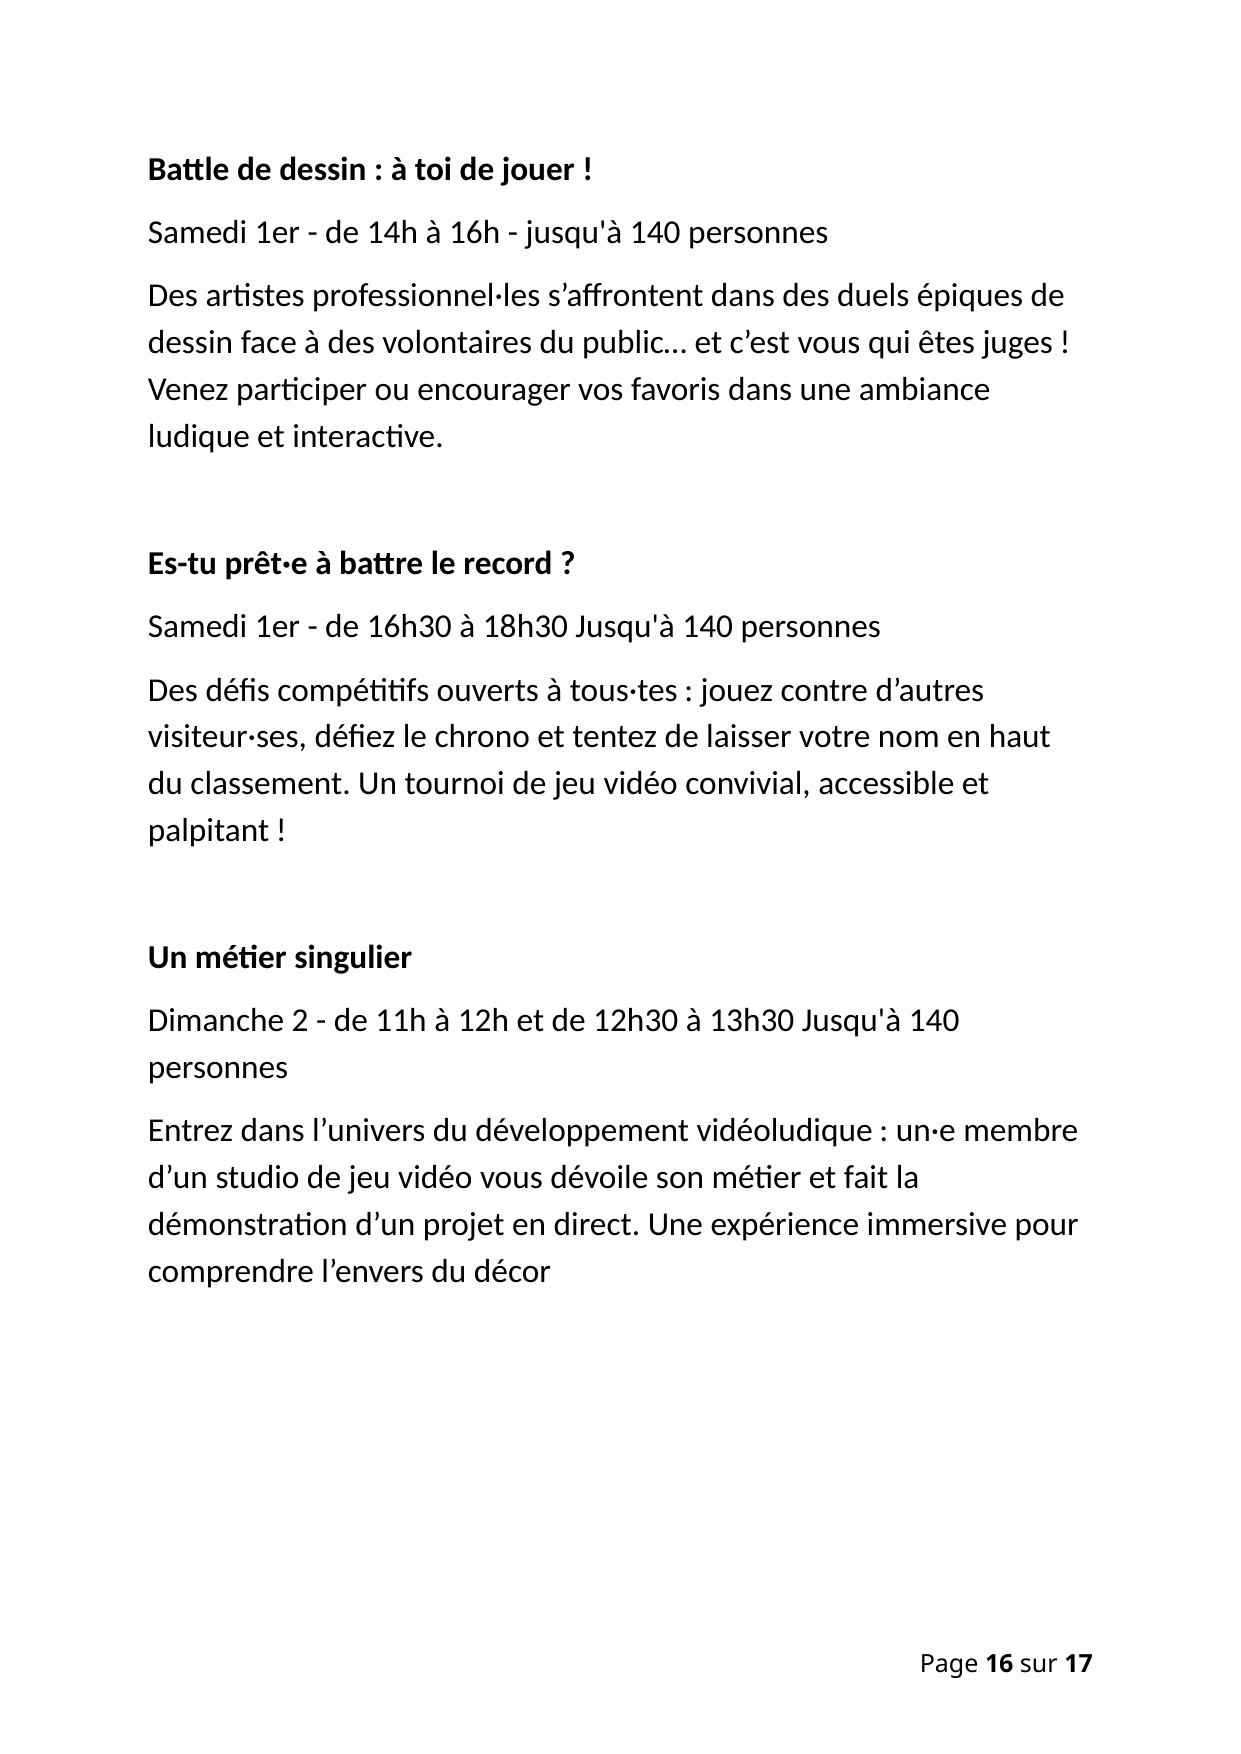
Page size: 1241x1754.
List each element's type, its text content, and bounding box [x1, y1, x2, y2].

text Entrez dans l’univers du développement vidéoludique : un·e membre d’un studio de jeu vidéo vous dévoile son métier et fait la démonstration d’un projet en direct. Une expérience immersive pour comprendre l’envers du décor [148, 1109, 1093, 1290]
text Samedi 1er - de 14h à 16h - jusqu'à 140 personnes [148, 211, 1093, 252]
text Dimanche 2 - de 11h à 12h et de 12h30 à 13h30 Jusqu'à 140 personnes [148, 999, 1093, 1087]
text Es-tu prêt·e à battre le record ? [148, 542, 1093, 582]
text Battle de dessin : à toi de jouer ! [148, 148, 1093, 188]
text Des artistes professionnel·les s’affrontent dans des duels épiques de dessin face à des volontaires du public… et c’est vous qui êtes juges ! Venez participer ou encourager vos favoris dans une ambiance ludique et interactive. [148, 274, 1093, 456]
text Des défis compétitifs ouverts à tous·tes : jouez contre d’autres visiteur·ses, défiez le chrono et tentez de laisser votre nom en haut du classement. Un tournoi de jeu vidéo convivial, accessible et palpitant ! [148, 668, 1093, 849]
text Samedi 1er - de 16h30 à 18h30 Jusqu'à 140 personnes [148, 605, 1093, 646]
text Un métier singulier [148, 936, 1093, 976]
